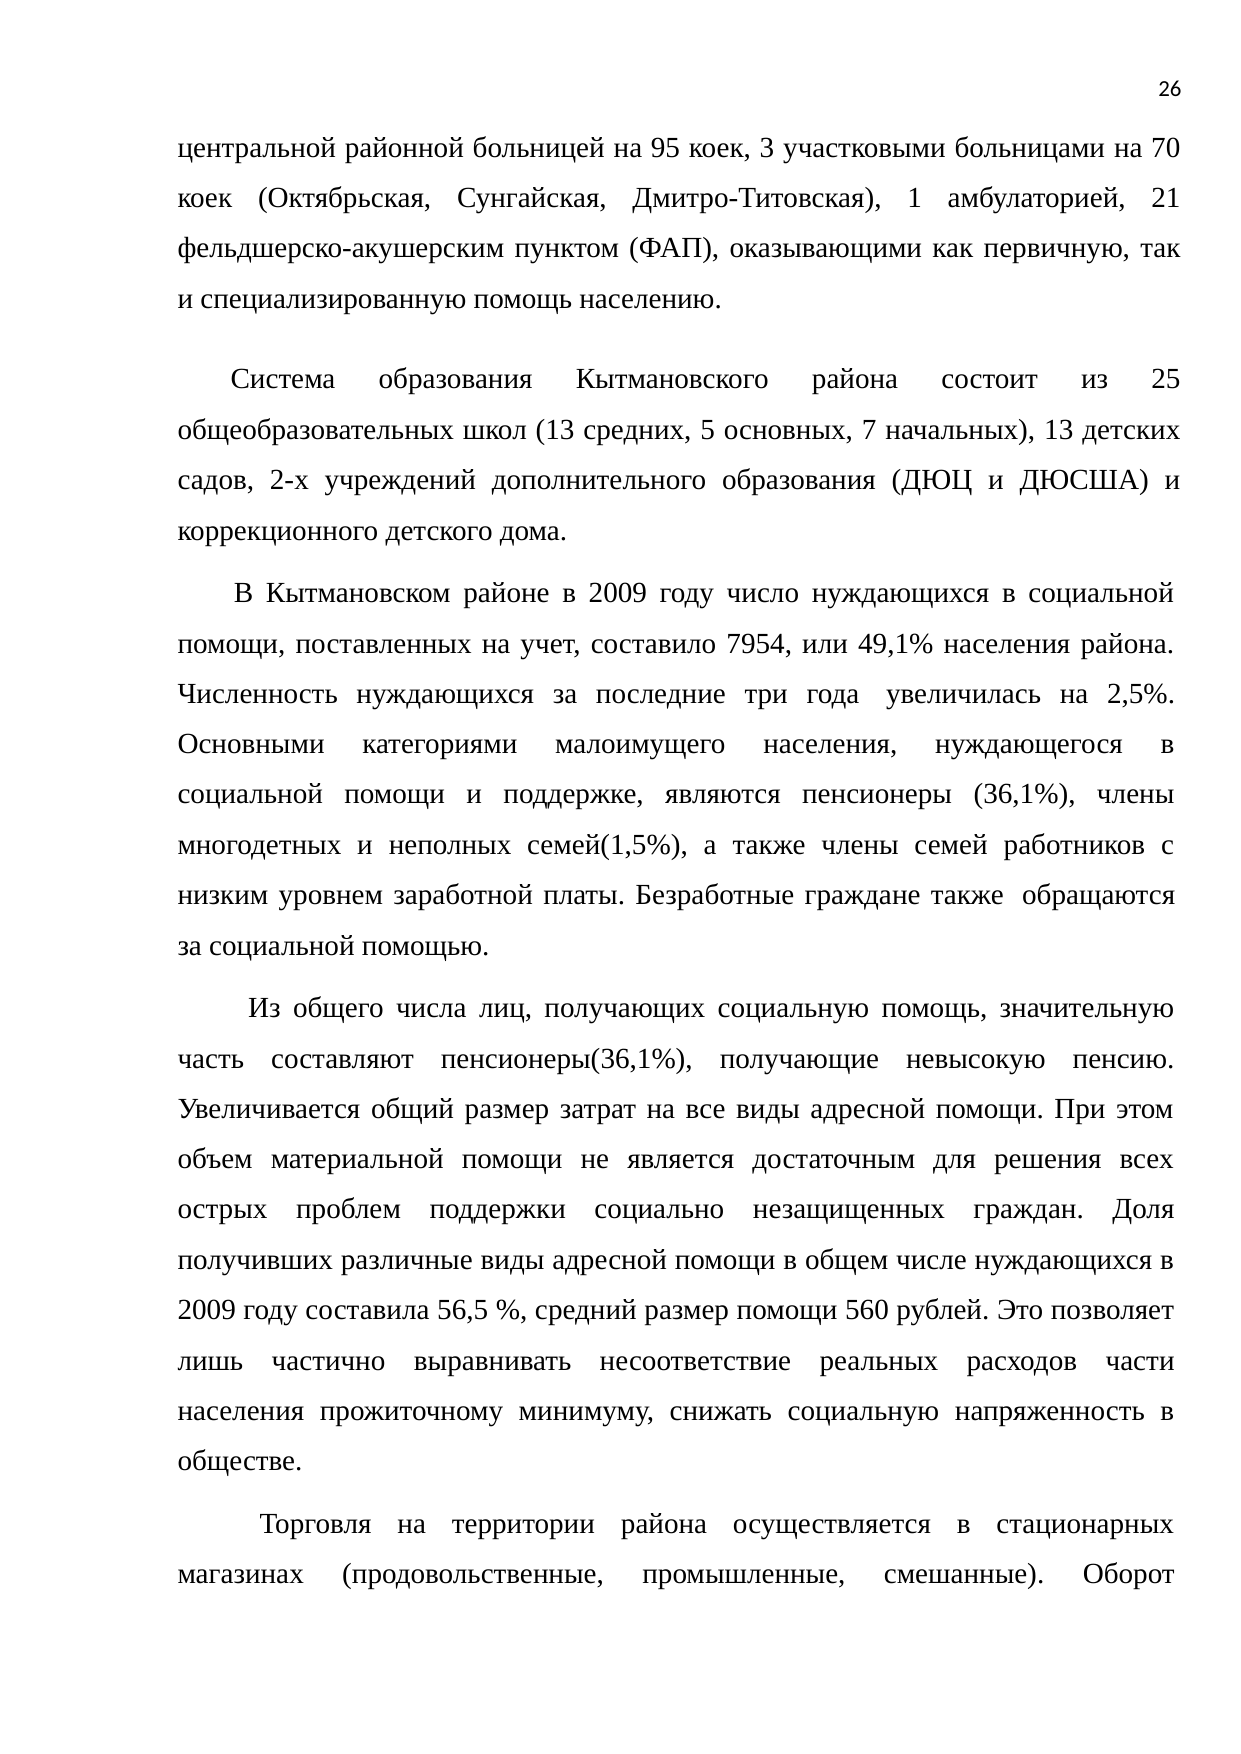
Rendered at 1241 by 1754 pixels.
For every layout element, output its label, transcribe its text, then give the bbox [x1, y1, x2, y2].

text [177, 1506, 1175, 1590]
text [177, 130, 1181, 314]
text Из общего числа лиц, получающих социальную помощь, значительную часть составляют пенсионеры(36,1%), получающие невысокую пенсию. Увеличивается общий размер затрат на все виды адресной помощи. При этом объем материальной помощи не является достаточным для решения всех острых проблем поддержки социально незащищенных граждан. Доля получивших различные виды адресной помощи в общем числе нуждающихся в 2009 году составила 56,5 %, средний размер помощи 560 рублей. Это позволяет лишь частично выравнивать несоответствие реальных расходов части населения прожиточному минимуму, снижать социальную напряженность в обществе. [177, 990, 1175, 1477]
text В Кытмановском районе в 2009 году число нуждающихся в социальной помощи, поставленных на учет, составило 7954, или 49,1% населения района. Численность нуждающихся за последние три года увеличилась на 2,5%. Основными категориями малоимущего населения, нуждающегося в социальной помощи и поддержке, являются пенсионеры (36,1%), члены многодетных и неполных семей(1,5%), а также члены семей работников с низким уровнем заработной платы. Безработные граждане также обращаются за социальной помощью. [177, 575, 1175, 961]
text Система образования Кытмановского района состоит из 25 общеобразовательных школ (13 средних, 5 основных, 7 начальных), 13 детских садов, 2-х учреждений дополнительного образования (ДЮЦ и ДЮСША) и коррекционного детского дома. [177, 362, 1181, 546]
